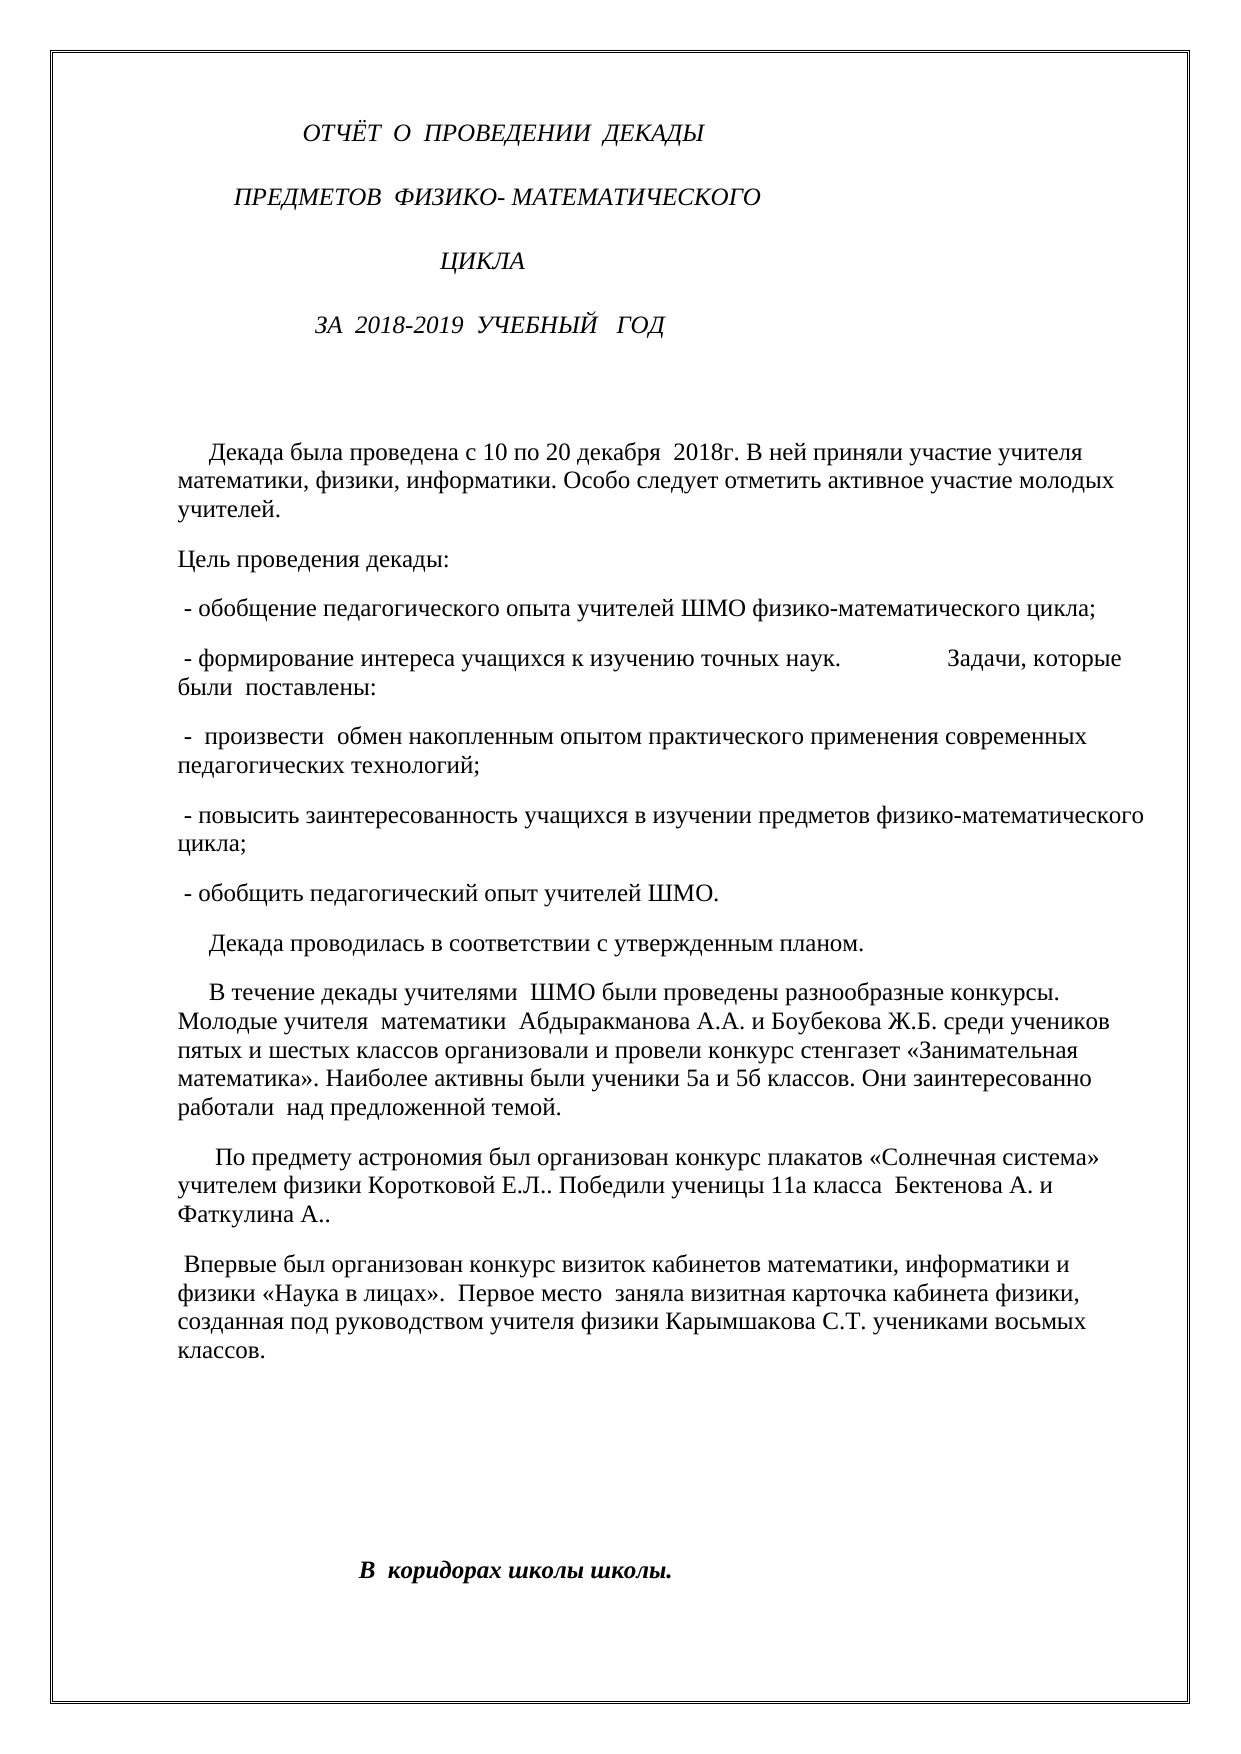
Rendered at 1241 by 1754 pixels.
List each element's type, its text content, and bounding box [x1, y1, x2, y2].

text ЦИКЛА [177, 246, 1152, 275]
text Цель проведения декады: [177, 544, 1152, 573]
text В коридорах школы школы. [177, 1556, 1152, 1584]
text ПРЕДМЕТОВ ФИЗИКО- МАТЕМАТИЧЕСКОГО [177, 182, 1152, 211]
text ЗА 2018-2019 УЧЕБНЫЙ ГОД [177, 310, 1152, 339]
text - формирование интереса учащихся к изучению точных наук. Задачи, которые были поставлены: [177, 643, 1152, 701]
text Декада проводилась в соответствии с утвержденным планом. [177, 928, 1152, 956]
text - произвести обмен накопленным опытом практического применения современных педагогических технологий; [177, 721, 1152, 779]
text Декада была проведена с 10 по 20 декабря 2018г. В ней приняли участие учителя математики, физики, информатики. Особо следует отметить активное участие молодых учителей. [177, 437, 1152, 523]
text - обобщить педагогический опыт учителей ШМО. [177, 878, 1152, 907]
text По предмету астрономия был организован конкурс плакатов «Солнечная система» учителем физики Коротковой Е.Л.. Победили ученицы 11а класса Бектенова А. и Фаткулина А.. [177, 1142, 1152, 1228]
text - повысить заинтересованность учащихся в изучении предметов физико-математического цикла; [177, 800, 1152, 857]
text ОТЧЁТ О ПРОВЕДЕНИИ ДЕКАДЫ [177, 118, 1152, 147]
text - обобщение педагогического опыта учителей ШМО физико-математического цикла; [177, 593, 1152, 622]
text Впервые был организован конкурс визиток кабинетов математики, информатики и физики «Наука в лицах». Первое место заняла визитная карточка кабинета физики, созданная под руководством учителя физики Карымшакова С.Т. учениками восьмых классов. [177, 1249, 1152, 1364]
text В течение декады учителями ШМО были проведены разнообразные конкурсы. Молодые учителя математики Абдыракманова А.А. и Боубекова Ж.Б. среди учеников пятых и шестых классов организовали и провели конкурс стенгазет «Занимательная математика». Наиболее активны были ученики 5а и 5б классов. Они заинтересованно работали над предложенной темой. [177, 977, 1152, 1121]
